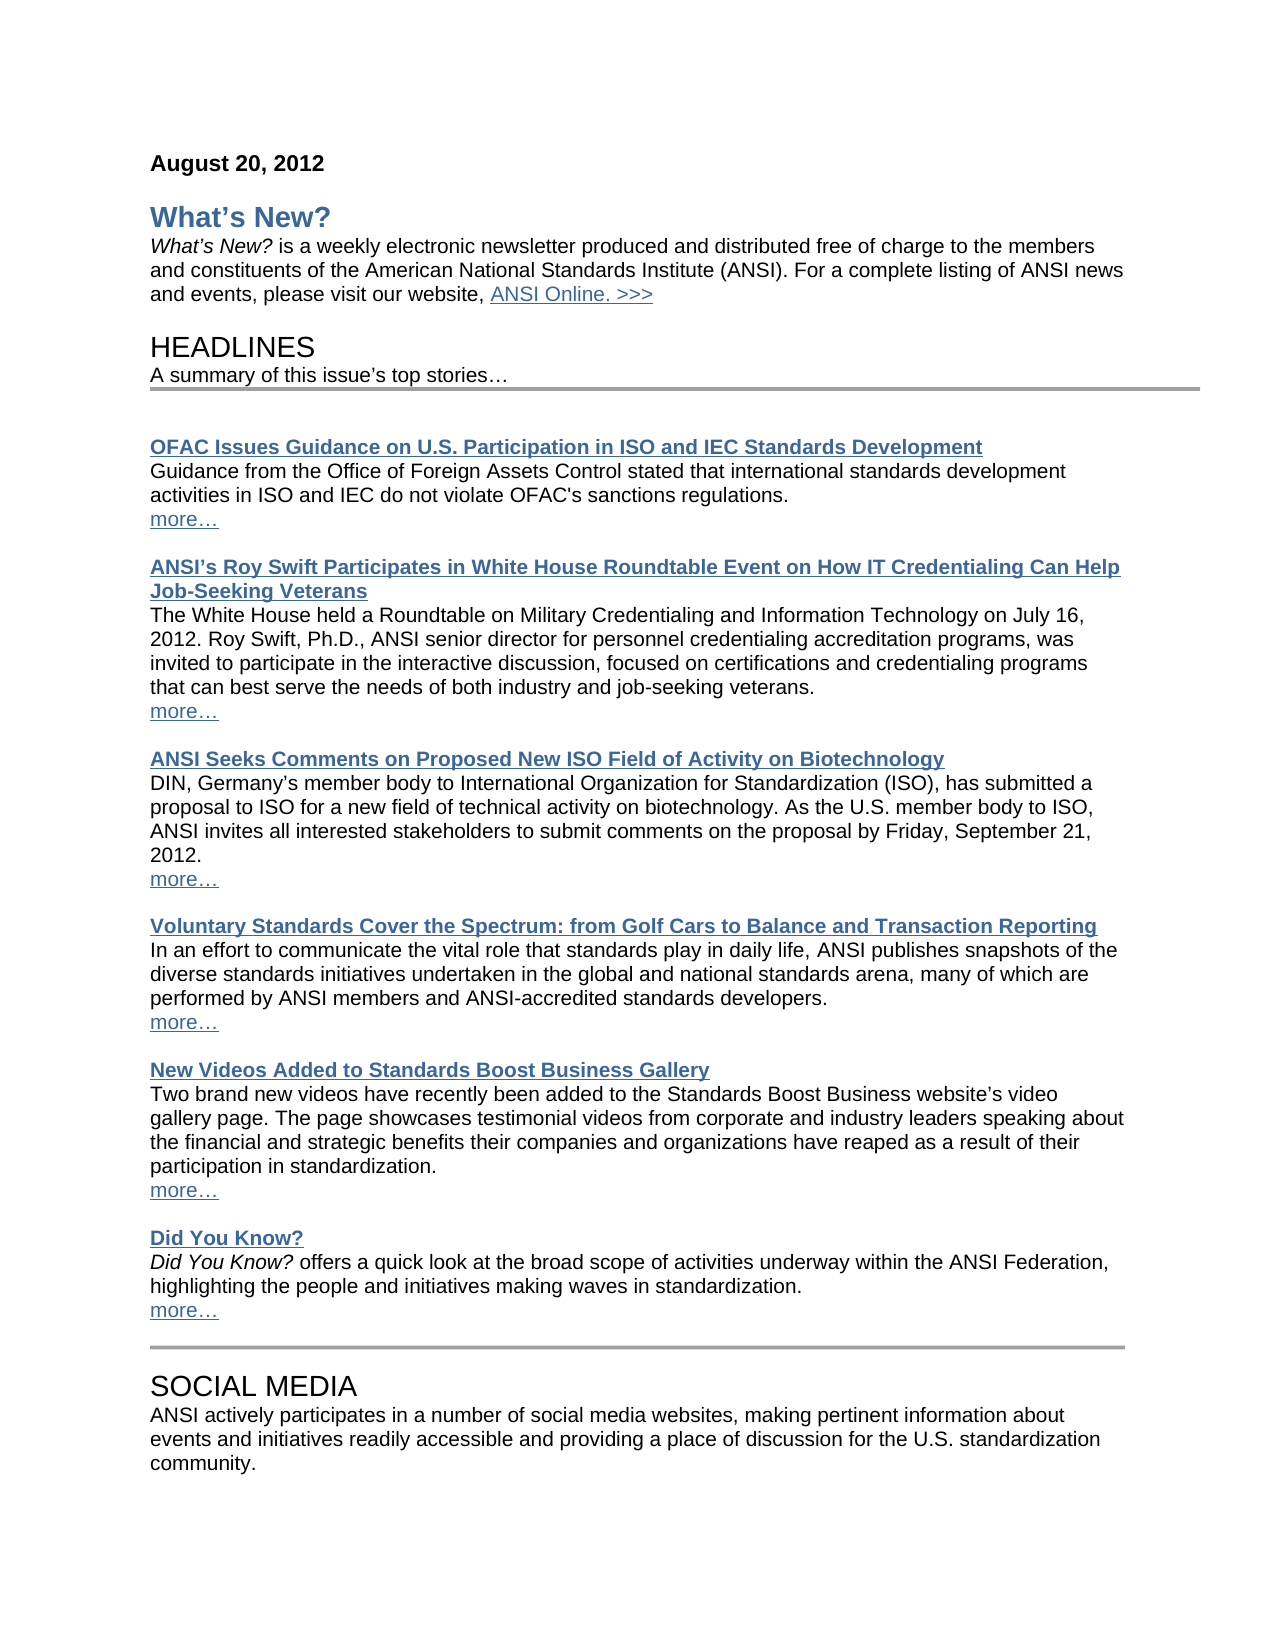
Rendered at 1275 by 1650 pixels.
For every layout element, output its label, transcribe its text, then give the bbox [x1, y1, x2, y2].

text Guidance from the Office of Foreign Assets Control stated that international standards development activities in ISO and IEC do not violate OFAC's sanctions regulations. more… [150, 459, 1125, 531]
text DIN, Germany’s member body to International Organization for Standardization (ISO), has submitted a proposal to ISO for a new field of technical activity on biotechnology. As the U.S. member body to ISO, ANSI invites all interested stakeholders to submit comments on the proposal by Friday, September 21, 2012. more… [150, 771, 1125, 890]
text Did You Know? [150, 1226, 1125, 1250]
text ANSI Seeks Comments on Proposed New ISO Field of Activity on Biotechnology [150, 747, 1125, 771]
text Two brand new videos have recently been added to the Standards Boost Business website’s video gallery page. The page showcases testimonial videos from corporate and industry leaders speaking about the financial and strategic benefits their companies and organizations have reaped as a result of their participation in standardization. more… [150, 1082, 1125, 1202]
text In an effort to communicate the vital role that standards play in daily life, ANSI publishes snapshots of the diverse standards initiatives undertaken in the global and national standards arena, many of which are performed by ANSI members and ANSI-accredited standards developers. more… [150, 938, 1125, 1034]
text August 20, 2012 [150, 150, 1125, 176]
text What’s New? [150, 200, 1125, 234]
text SOCIAL MEDIA [150, 1369, 1125, 1403]
text New Videos Added to Standards Boost Business Gallery [150, 1058, 1125, 1082]
text What’s New? is a weekly electronic newsletter produced and distributed free of charge to the members and constituents of the American National Standards Institute (ANSI). For a complete listing of ANSI news and events, please visit our website, ANSI Online. >>> [150, 234, 1125, 306]
text The White House held a Roundtable on Military Credentialing and Information Technology on July 16, 2012. Roy Swift, Ph.D., ANSI senior director for personnel credentialing accreditation programs, was invited to participate in the interactive discussion, focused on certifications and credentialing programs that can best serve the needs of both industry and job-seeking veterans. more… [150, 603, 1125, 723]
text ANSI’s Roy Swift Participates in White House Roundtable Event on How IT Credentialing Can Help Job-Seeking Veterans [150, 555, 1125, 603]
text Did You Know? offers a quick look at the broad scope of activities underway within the ANSI Federation, highlighting the people and initiatives making waves in standardization. more… [150, 1250, 1125, 1322]
text ANSI actively participates in a number of social media websites, making pertinent information about events and initiatives readily accessible and providing a place of discussion for the U.S. standardization community. [150, 1403, 1125, 1475]
text HEADLINES [150, 330, 1125, 363]
text OFAC Issues Guidance on U.S. Participation in ISO and IEC Standards Development [150, 435, 1125, 459]
text Voluntary Standards Cover the Spectrum: from Golf Cars to Balance and Transaction Reporting [150, 914, 1125, 938]
text A summary of this issue’s top stories… [150, 363, 1125, 387]
